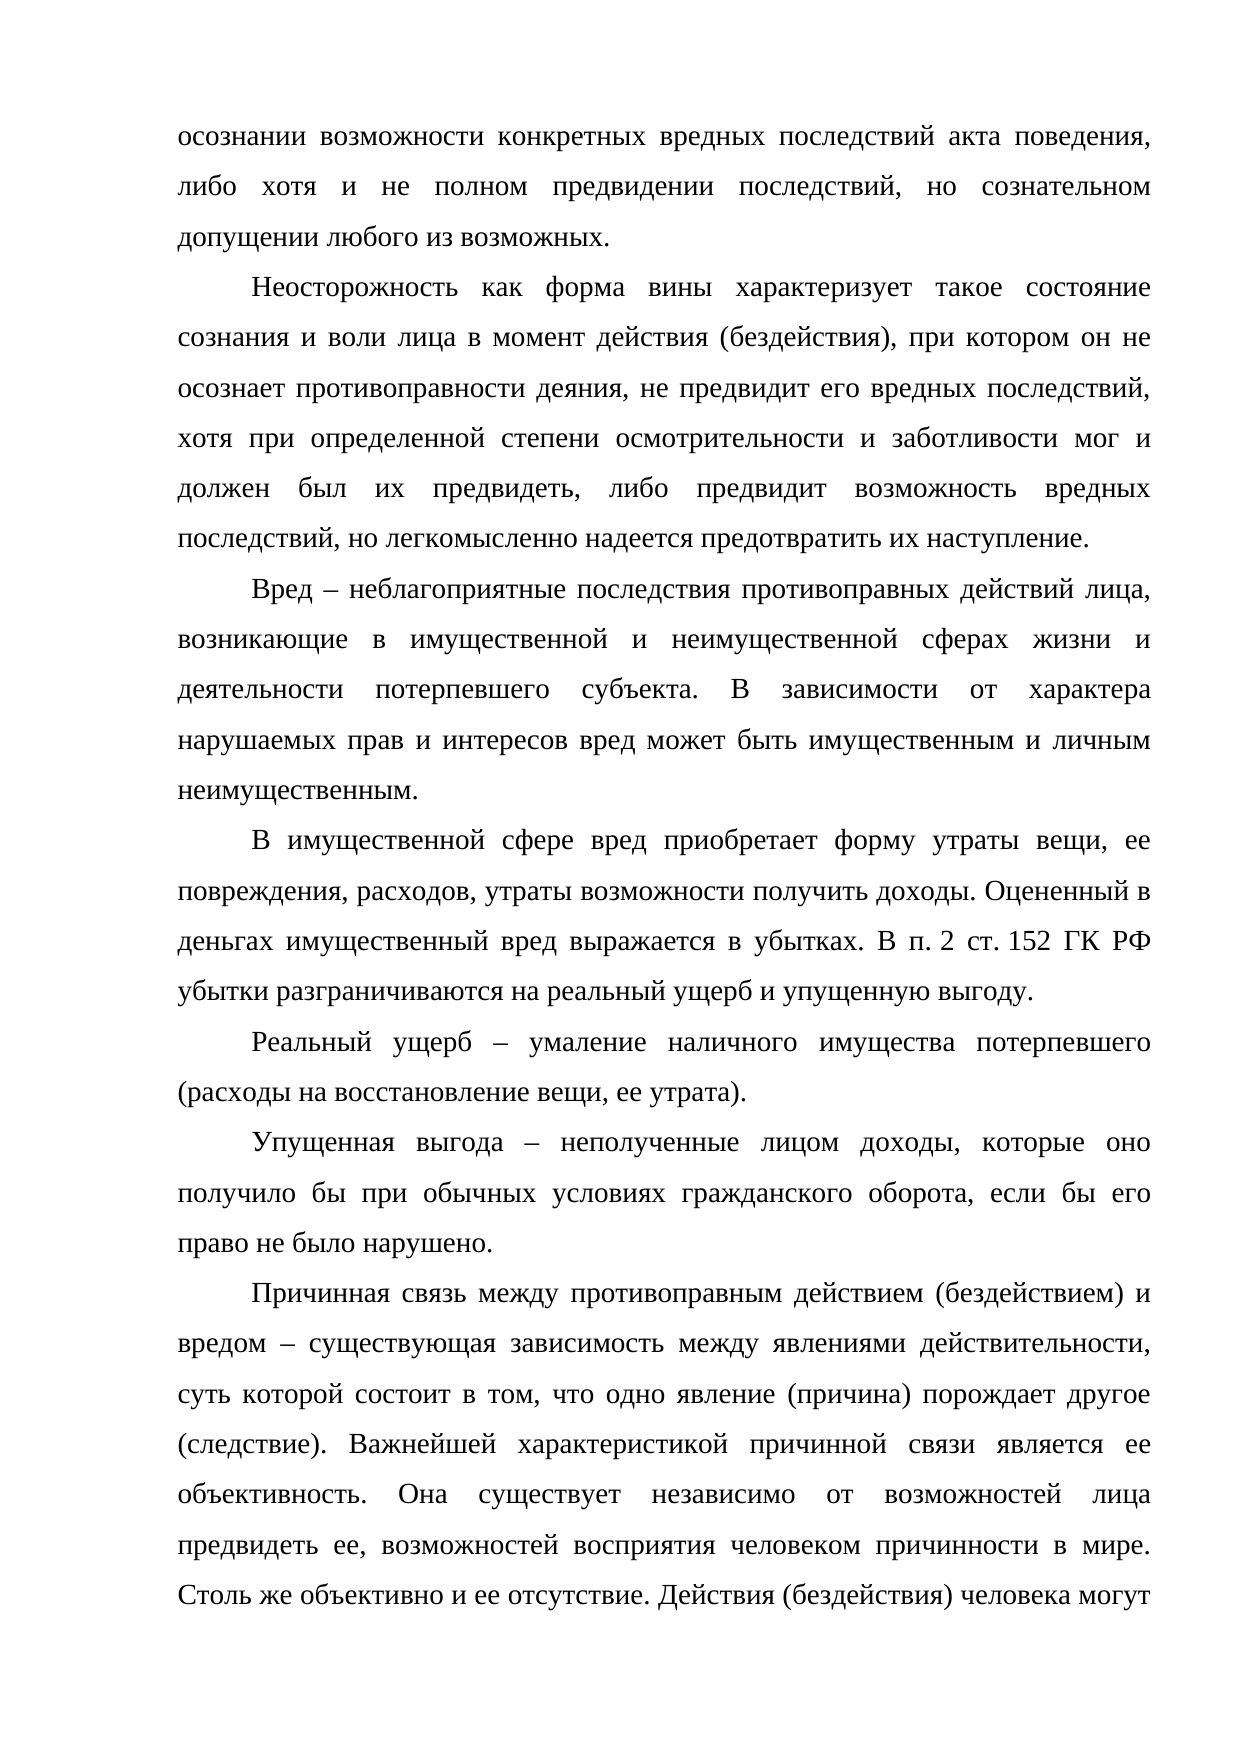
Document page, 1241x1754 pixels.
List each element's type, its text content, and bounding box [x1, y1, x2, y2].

text Реальный ущерб – умаление наличного имущества потерпевшего (расходы на восстановление вещи, ее утрата). [177, 1024, 1152, 1108]
text Вред – неблагоприятные последствия противоправных действий лица, возникающие в имущественной и неимущественной сферах жизни и деятельности потерпевшего субъекта. В зависимости от характера нарушаемых прав и интересов вред может быть имущественным и личным неимущественным. [177, 571, 1152, 806]
text Упущенная выгода – неполученные лицом доходы, которые оно получило бы при обычных условиях гражданского оборота, если бы его право не было нарушено. [177, 1124, 1152, 1258]
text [177, 1275, 1152, 1611]
text В имущественной сфере вред приобретает форму утраты вещи, ее повреждения, расходов, утраты возможности получить доходы. Оцененный в деньгах имущественный вред выражается в убытках. В п. 2 ст. 152 ГК РФ убытки разграничиваются на реальный ущерб и упущенную выгоду. [177, 822, 1152, 1007]
text Неосторожность как форма вины характеризует такое состояние сознания и воли лица в момент действия (бездействия), при котором он не осознает противоправности деяния, не предвидит его вредных последствий, хотя при определенной степени осмотрительности и заботливости мог и должен был их предвидеть, либо предвидит возможность вредных последствий, но легкомысленно надеется предотвратить их наступление. [177, 269, 1152, 554]
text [177, 118, 1152, 252]
